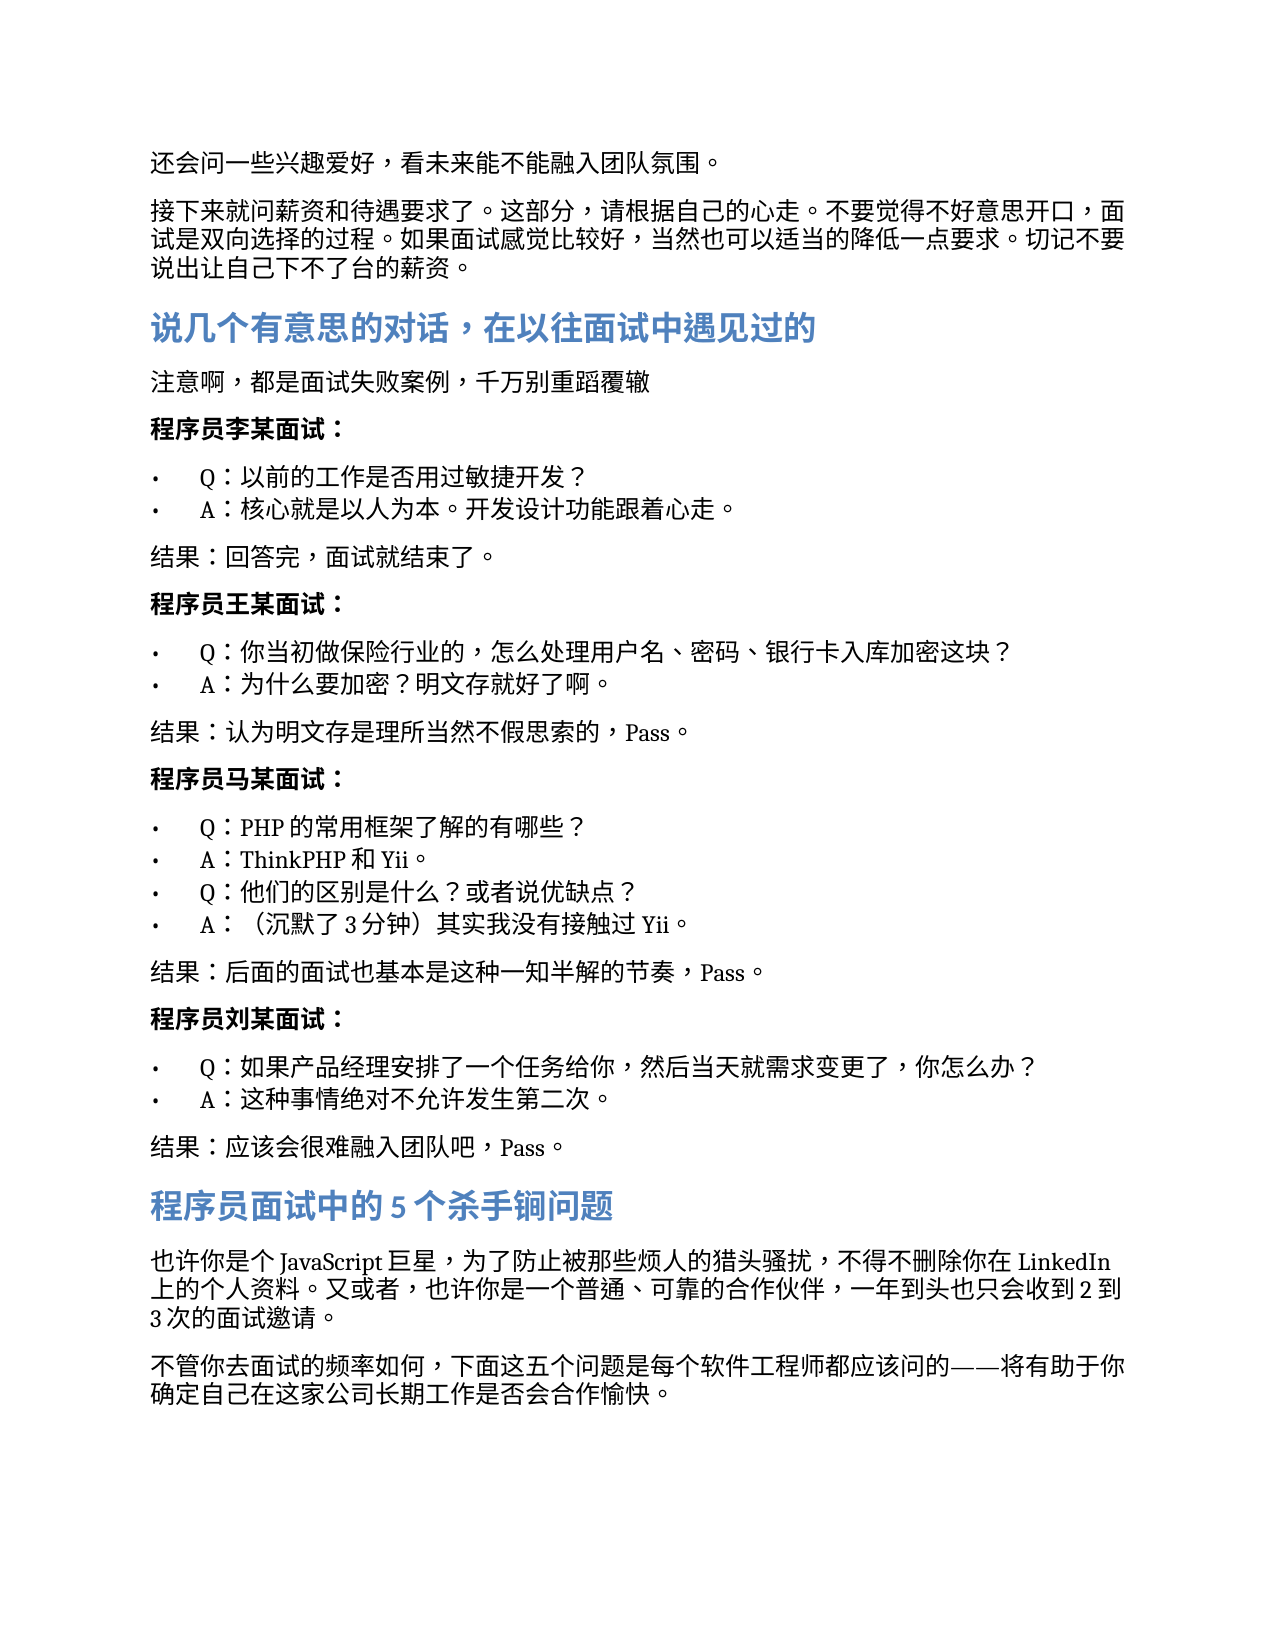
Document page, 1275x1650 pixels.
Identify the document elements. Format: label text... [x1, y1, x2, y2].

text 接下来就问薪资和待遇要求了。这部分，请根据自己的心走。不要觉得不好意思开口，面试是双向选择的过程。如果面试感觉比较好，当然也可以适当的降低一点要求。切记不要说出让自己下不了台的薪资。 [150, 197, 1125, 284]
text 不管你去面试的频率如何，下面这五个问题是每个软件工程师都应该问的——将有助于你确定自己在这家公司长期工作是否会合作愉快。 [150, 1352, 1125, 1410]
text 结果：后面的面试也基本是这种一知半解的节奏，Pass。 [150, 959, 1125, 987]
list A：ThinkPHP和Yii。 [150, 846, 1125, 875]
text 程序员马某面试： [150, 766, 1125, 795]
text 注意啊，都是面试失败案例，千万别重蹈覆辙 [150, 369, 1125, 397]
list A：核心就是以人为本。开发设计功能跟着心走。 [150, 496, 1125, 525]
list A：为什么要加密？明文存就好了啊。 [150, 671, 1125, 700]
text 程序员李某面试： [150, 416, 1125, 445]
subtitle 说几个有意思的对话，在以往面试中遇见过的 [150, 304, 1125, 350]
subtitle 程序员面试中的5个杀手锏问题 [150, 1183, 1125, 1229]
text 还会问一些兴趣爱好，看未来能不能融入团队氛围。 [150, 150, 1125, 179]
list A：这种事情绝对不允许发生第二次。 [150, 1086, 1125, 1115]
list Q：如果产品经理安排了一个任务给你，然后当天就需求变更了，你怎么办？ [150, 1054, 1125, 1082]
text 程序员刘某面试： [150, 1006, 1125, 1035]
text 结果：认为明文存是理所当然不假思索的，Pass。 [150, 719, 1125, 747]
list Q：你当初做保险行业的，怎么处理用户名、密码、银行卡入库加密这块？ [150, 639, 1125, 667]
list A：（沉默了3分钟）其实我没有接触过Yii。 [150, 911, 1125, 940]
list Q：PHP的常用框架了解的有哪些？ [150, 814, 1125, 842]
list Q：以前的工作是否用过敏捷开发？ [150, 464, 1125, 492]
text 结果：回答完，面试就结束了。 [150, 544, 1125, 572]
text 结果：应该会很难融入团队吧，Pass。 [150, 1134, 1125, 1162]
text 也许你是个JavaScript巨星，为了防止被那些烦人的猎头骚扰，不得不删除你在LinkedIn上的个人资料。又或者，也许你是一个普通、可靠的合作伙伴，一年到头也只会收到2到3次的面试邀请。 [150, 1247, 1125, 1334]
text 程序员王某面试： [150, 591, 1125, 620]
list Q：他们的区别是什么？或者说优缺点？ [150, 879, 1125, 907]
